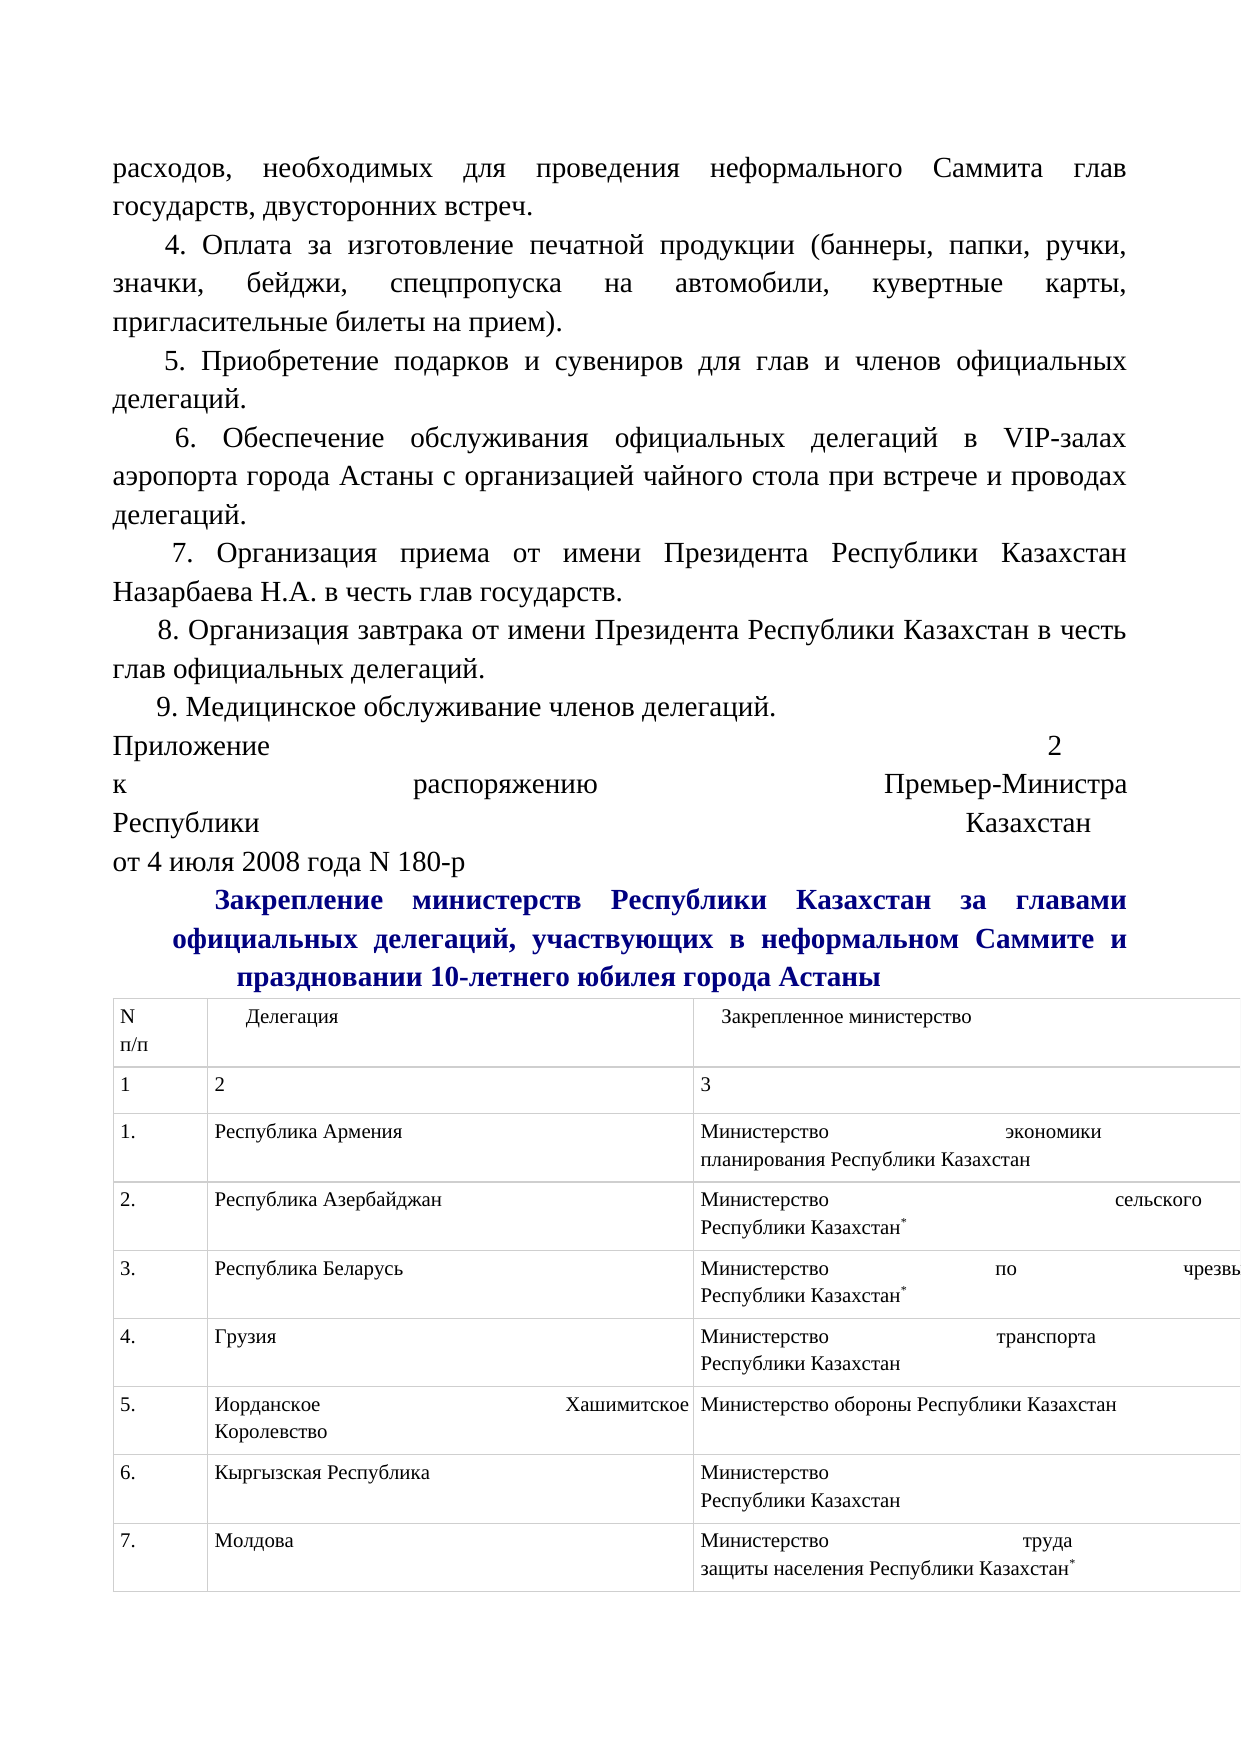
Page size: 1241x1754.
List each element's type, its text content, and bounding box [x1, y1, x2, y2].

table_cell 4. [114, 1319, 207, 1386]
table_cell Республика Беларусь [208, 1251, 693, 1318]
table_cell 3. [114, 1251, 207, 1318]
table_header Закрепленное министерство [694, 999, 1240, 1066]
table_header Делегация [208, 999, 693, 1066]
table_cell 1 [114, 1068, 207, 1113]
table_cell 3 [694, 1068, 1240, 1113]
table_cell Министерство экономики и бюджетного планирования Республики Казахстан [694, 1114, 1240, 1181]
table_cell 5. [114, 1387, 207, 1454]
table_cell Республика Азербайджан [208, 1183, 693, 1249]
text 5. Приобретение подарков и сувениров для глав и членов официальных делегаций. [112, 343, 1128, 415]
table_cell 2 [208, 1068, 693, 1113]
table_cell Министерство здравоохранения Республики Казахстан [694, 1455, 1240, 1522]
text 9. Медицинское обслуживание членов делегаций. [112, 689, 1128, 723]
table_cell 2. [114, 1183, 207, 1249]
table_cell Министерство труда и социальной защиты населения Республики Казахстан * [694, 1524, 1240, 1591]
text 7. Организация приема от имени Президента Республики Казахстан Назарбаева Н.А. в честь глав государств. [112, 535, 1128, 607]
table_cell Грузия [208, 1319, 693, 1386]
table_cell Республика Армения [208, 1114, 693, 1181]
text 4. Оплата за изготовление печатной продукции (баннеры, папки, ручки, значки, бейджи, спецпропуска на автомобили, кувертные карты, пригласительные билеты на прием). [112, 227, 1128, 338]
table_cell Министерство обороны Республики Казахстан [694, 1387, 1240, 1454]
text Закрепление министерств Республики Казахстан за главами официальных делегаций, участвующих в неформальном Саммите и праздновании 10-летнего юбилея города Астаны [112, 882, 1128, 993]
table_cell Министерство по чрезвычайным ситуациям Республики Казахстан * [694, 1251, 1240, 1318]
table_cell Кыргызская Республика [208, 1455, 693, 1522]
text 8. Организация завтрака от имени Президента Республики Казахстан в честь глав официальных делегаций. [112, 612, 1128, 684]
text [112, 150, 1128, 222]
table_cell 7. [114, 1524, 207, 1591]
table_header N п/п [114, 999, 207, 1066]
table_cell Иорданское Хашимитское Королевство [208, 1387, 693, 1454]
table_cell Министерство транспорта и коммуникаций Республики Казахстан [694, 1319, 1240, 1386]
table_cell 1. [114, 1114, 207, 1181]
text 6. Обеспечение обслуживания официальных делегаций в VIP-залах аэропорта города Астаны с организацией чайного стола при встрече и проводах делегаций. [112, 420, 1128, 530]
text Приложение 2 к распоряжению Премьер-Министра Республики Казахстан от 4 июля 2008 года N 180-р [112, 728, 1128, 877]
table_cell 6. [114, 1455, 207, 1522]
table_cell Министерство сельского хозяйства Республики Казахстан * [694, 1183, 1240, 1249]
table_cell Молдова [208, 1524, 693, 1591]
